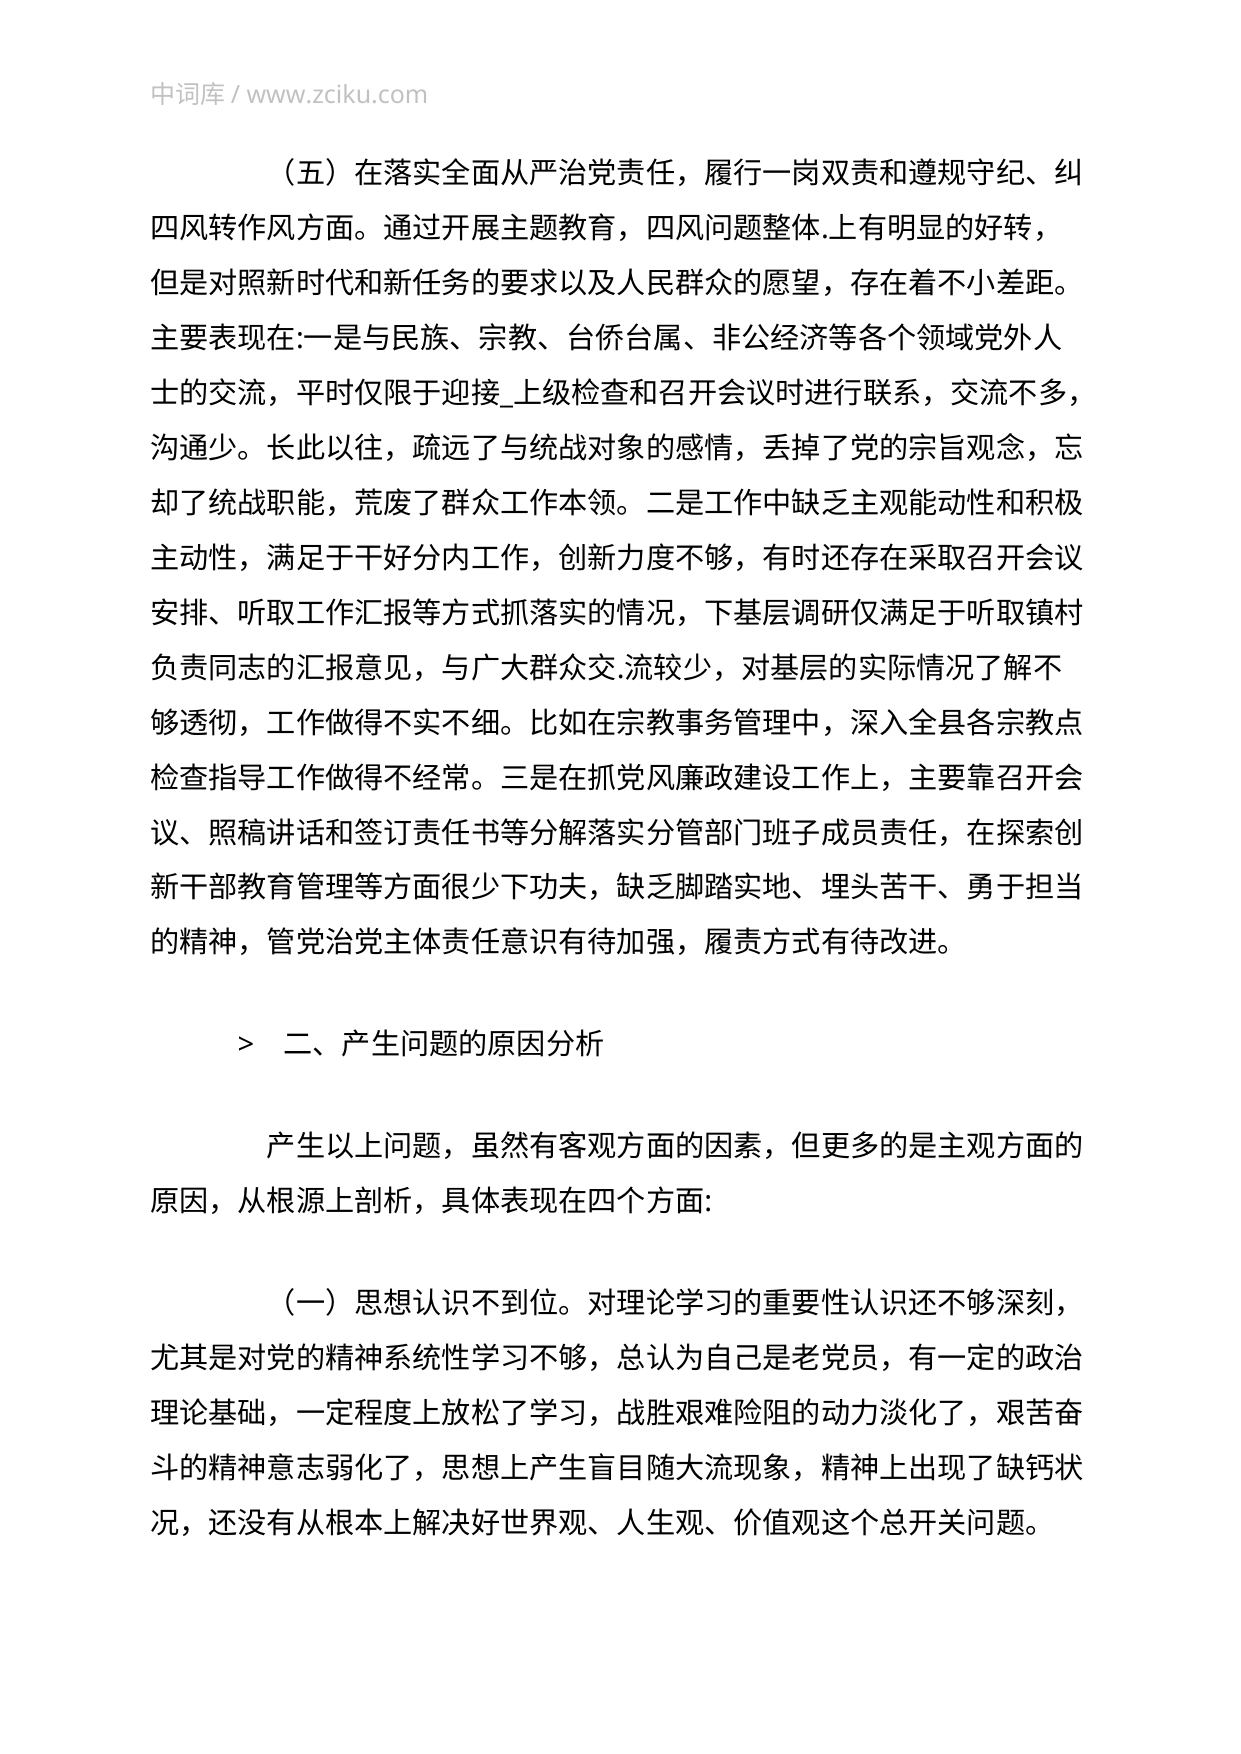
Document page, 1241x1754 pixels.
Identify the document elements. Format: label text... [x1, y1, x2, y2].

text > 二、产生问题的原因分析 [150, 1021, 1090, 1063]
text （五）在落实全面从严治党责任，履行一岗双责和遵规守纪、纠四风转作风方面。通过开展主题教育，四风问题整体.上有明显的好转，但是对照新时代和新任务的要求以及人民群众的愿望，存在着不小差距。主要表现在:一是与民族、宗教、台侨台属、非公经济等各个领域党外人士的交流，平时仅限于迎接_上级检查和召开会议时进行联系，交流不多，沟通少。长此以往，疏远了与统战对象的感情，丢掉了党的宗旨观念，忘却了统战职能，荒废了群众工作本领。二是工作中缺乏主观能动性和积极主动性，满足于干好分内工作，创新力度不够，有时还存在采取召开会议安排、听取工作汇报等方式抓落实的情况，下基层调研仅满足于听取镇村负责同志的汇报意见，与广大群众交.流较少，对基层的实际情况了解不够透彻，工作做得不实不细。比如在宗教事务管理中，深入全县各宗教点检查指导工作做得不经常。三是在抓党风廉政建设工作上，主要靠召开会议、照稿讲话和签订责任书等分解落实分管部门班子成员责任，在探索创新干部教育管理等方面很少下功夫，缺乏脚踏实地、埋头苦干、勇于担当的精神，管党治党主体责任意识有待加强，履责方式有待改进。 [150, 150, 1090, 961]
text （一）思想认识不到位。对理论学习的重要性认识还不够深刻，尤其是对党的精神系统性学习不够，总认为自己是老党员，有一定的政治理论基础，一定程度上放松了学习，战胜艰难险阻的动力淡化了，艰苦奋斗的精神意志弱化了，思想上产生盲目随大流现象，精神上出现了缺钙状况，还没有从根本上解决好世界观、人生观、价值观这个总开关问题。 [150, 1279, 1090, 1541]
text 产生以上问题，虽然有客观方面的因素，但更多的是主观方面的原因，从根源上剖析，具体表现在四个方面: [150, 1123, 1090, 1220]
